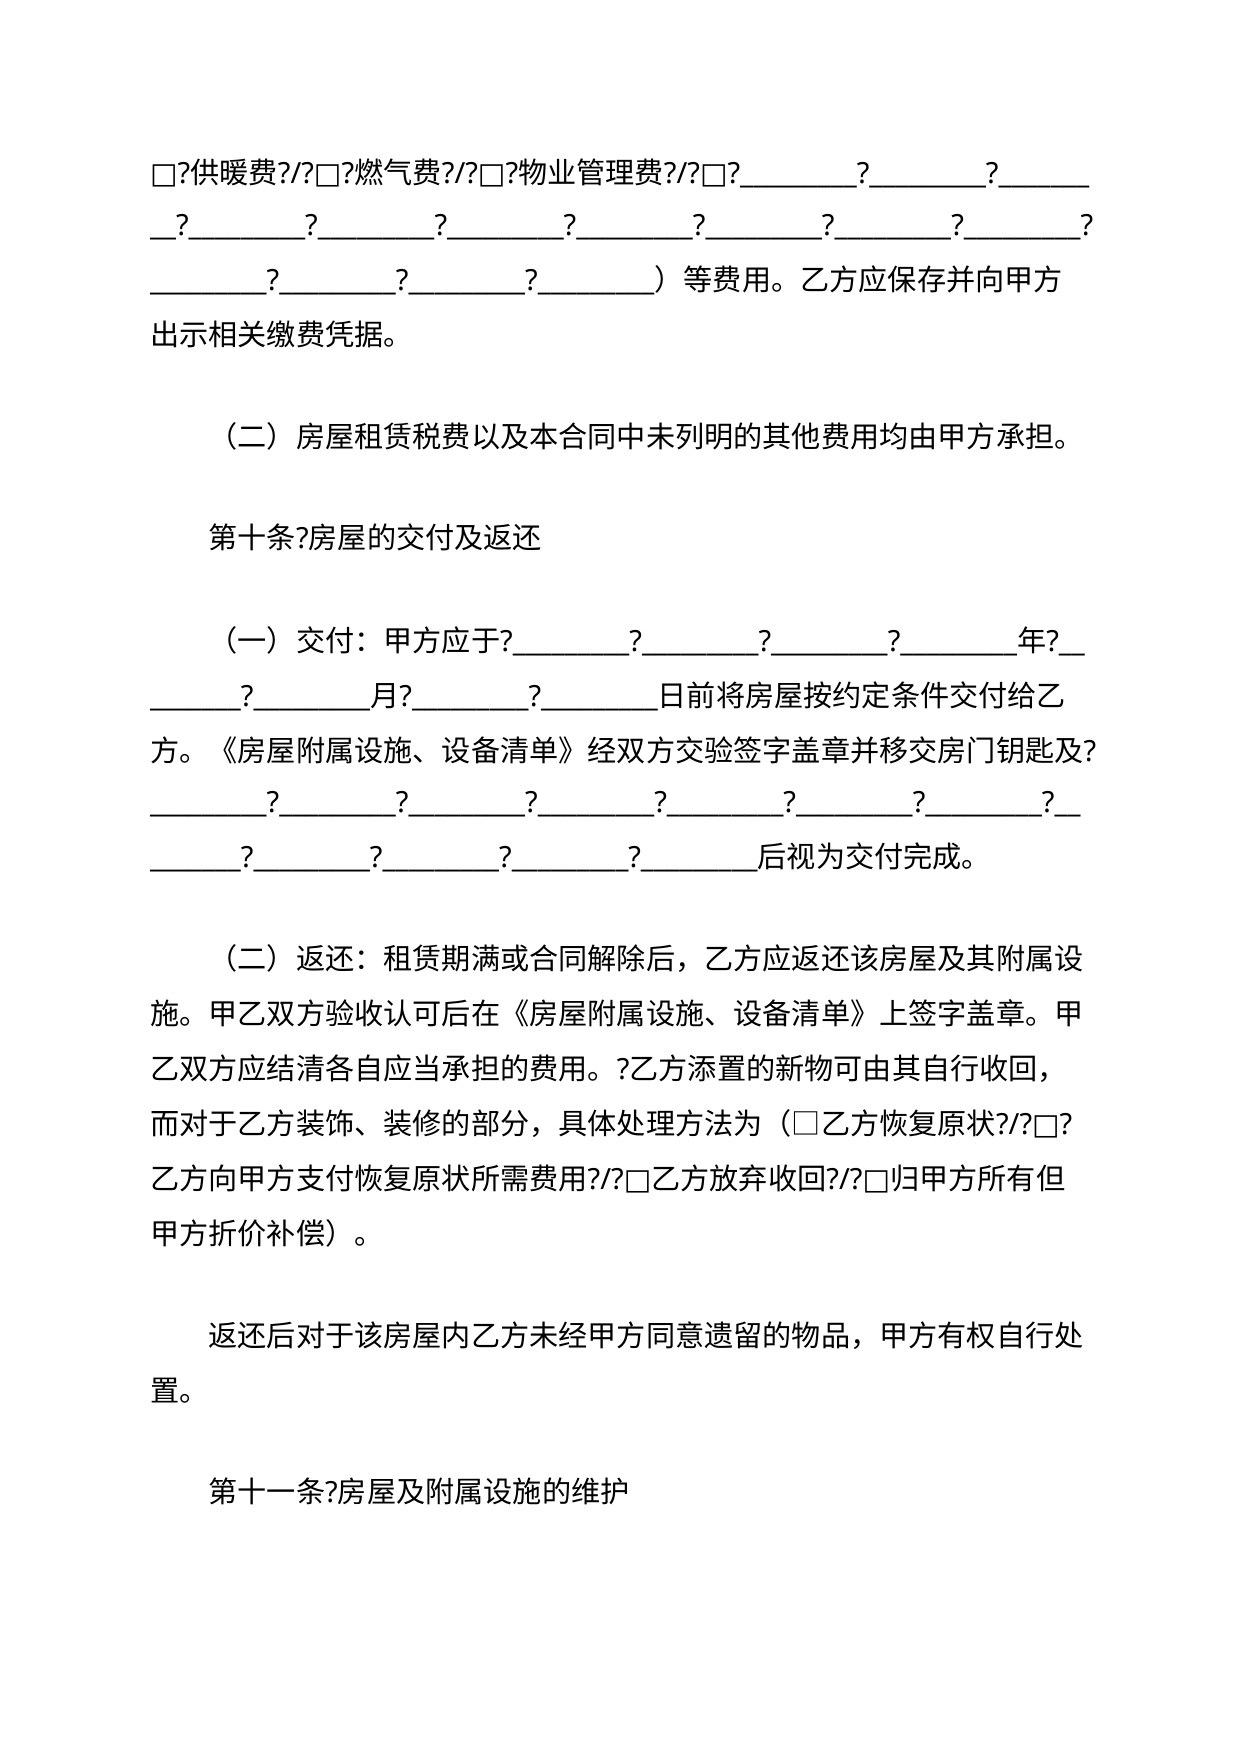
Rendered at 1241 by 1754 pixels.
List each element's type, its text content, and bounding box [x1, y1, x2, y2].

text 第十一条?房屋及附属设施的维护 [150, 1469, 1090, 1511]
text （二）房屋租赁税费以及本合同中未列明的其他费用均由甲方承担。 [150, 413, 1090, 456]
text 第十条?房屋的交付及返还 [150, 515, 1090, 557]
text （二）返还：租赁期满或合同解除后，乙方应返还该房屋及其附属设施。甲乙双方验收认可后在《房屋附属设施、设备清单》上签字盖章。甲乙双方应结清各自应当承担的费用。?乙方添置的新物可由其自行收回，而对于乙方装饰、装修的部分，具体处理方法为（□乙方恢复原状?/?□?乙方向甲方支付恢复原状所需费用?/?□乙方放弃收回?/?□归甲方所有但甲方折价补偿）。 [150, 936, 1090, 1253]
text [150, 150, 1090, 354]
text （一）交付：甲方应于?_________?_________?_________?_________年?_________?_________月?_________?_________日前将房屋按约定条件交付给乙方。《房屋附属设施、设备清单》经双方交验签字盖章并移交房门钥匙及?_________?_________?_________?_________?_________?_________?_________?_________?_________?_________?_________?_________后视为交付完成。 [150, 617, 1090, 876]
text 返还后对于该房屋内乙方未经甲方同意遗留的物品，甲方有权自行处置。 [150, 1312, 1090, 1409]
